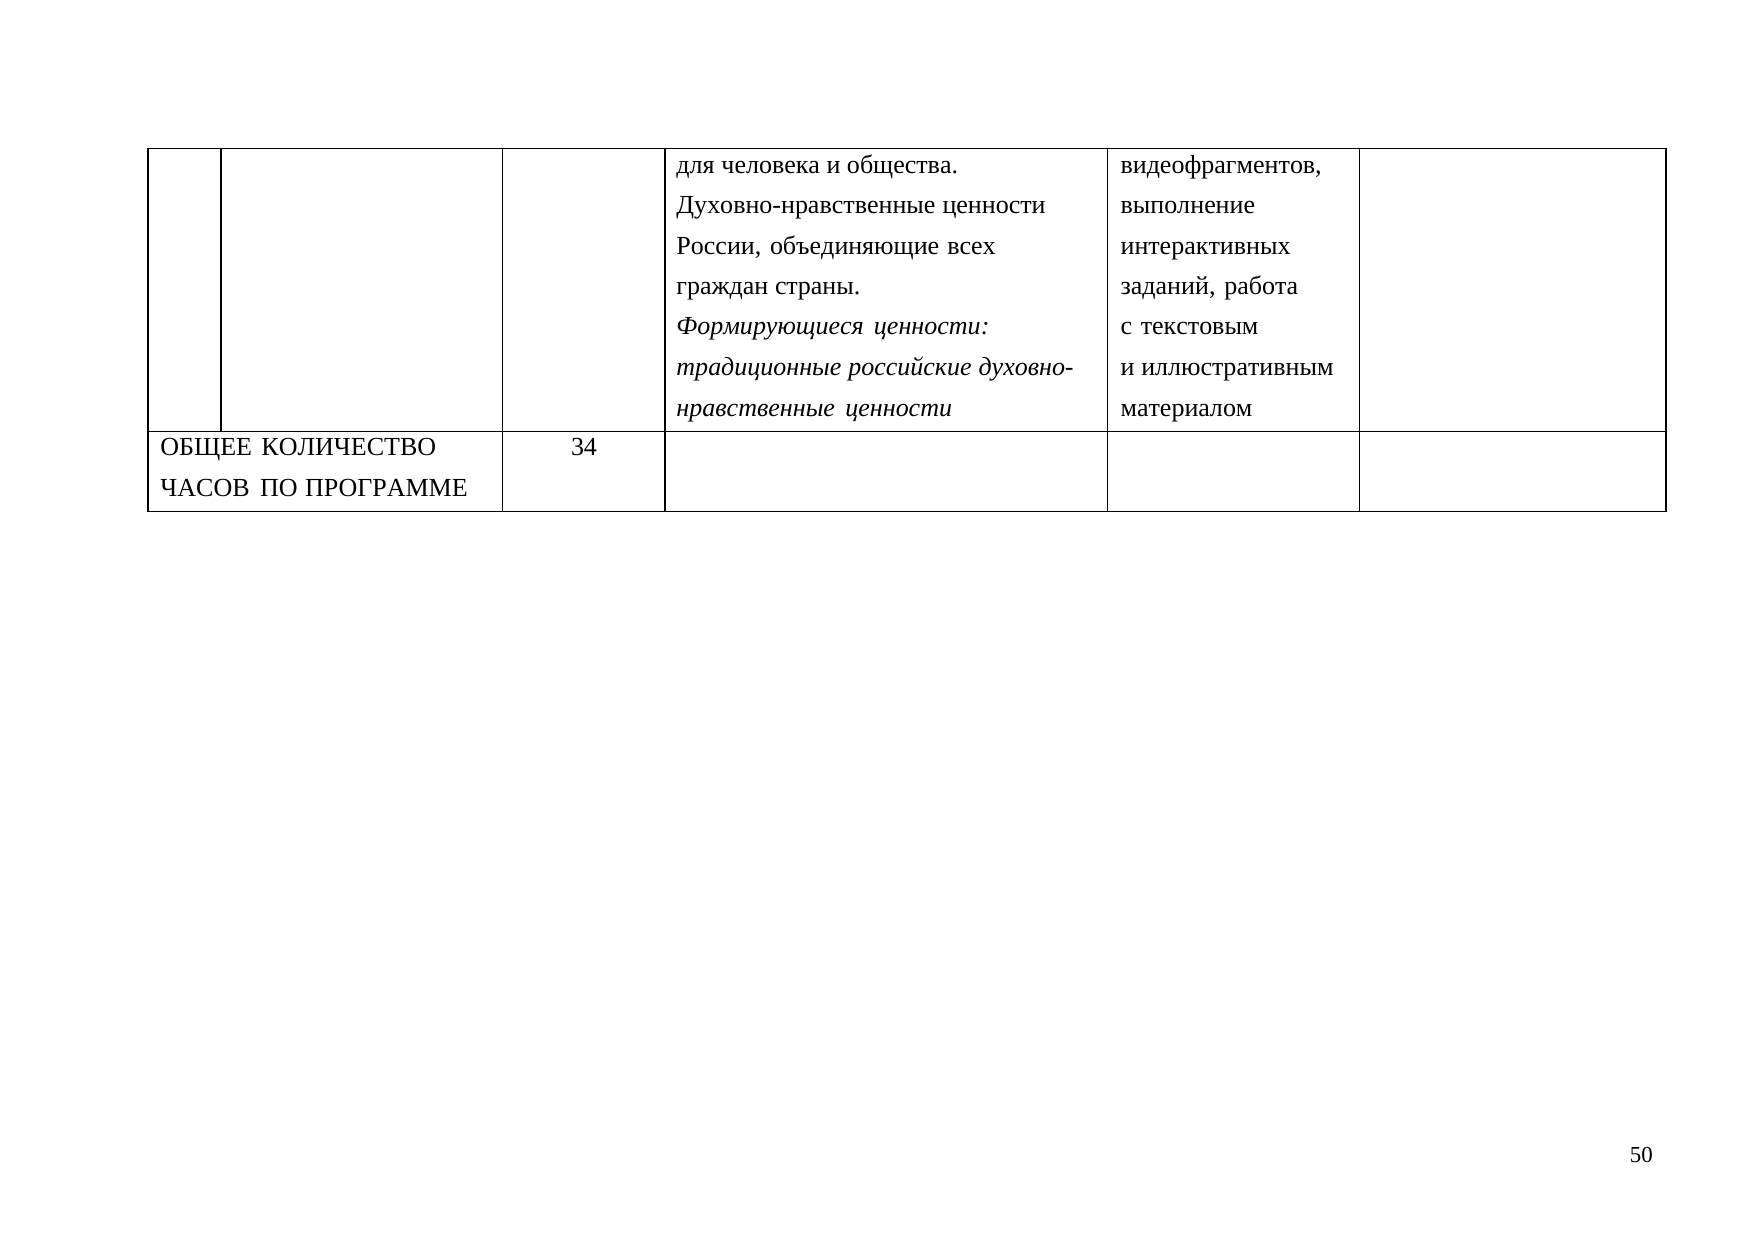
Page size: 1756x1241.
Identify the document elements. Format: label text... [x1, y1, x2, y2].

table_header [503, 149, 664, 431]
table_cell [666, 432, 1107, 511]
table_header видеофрагментов, выполнение интерактивных заданий, работа с текстовым и иллюстративным материалом [1108, 149, 1359, 431]
table_header для человека и общества. Духовно-нравственные ценности России, объединяющие всех граждан страны. Формирующиеся ценности: традиционные российские духовно- нравственные ценности [666, 149, 1107, 431]
table_cell ОБЩЕЕ КОЛИЧЕСТВО ЧАСОВ ПО ПРОГРАММЕ [149, 432, 502, 511]
table_header [1360, 149, 1665, 431]
table_cell [1108, 432, 1359, 511]
table_header [222, 149, 502, 431]
table_cell [1360, 432, 1665, 511]
table_cell 34 [503, 432, 664, 511]
table_header [149, 149, 220, 431]
